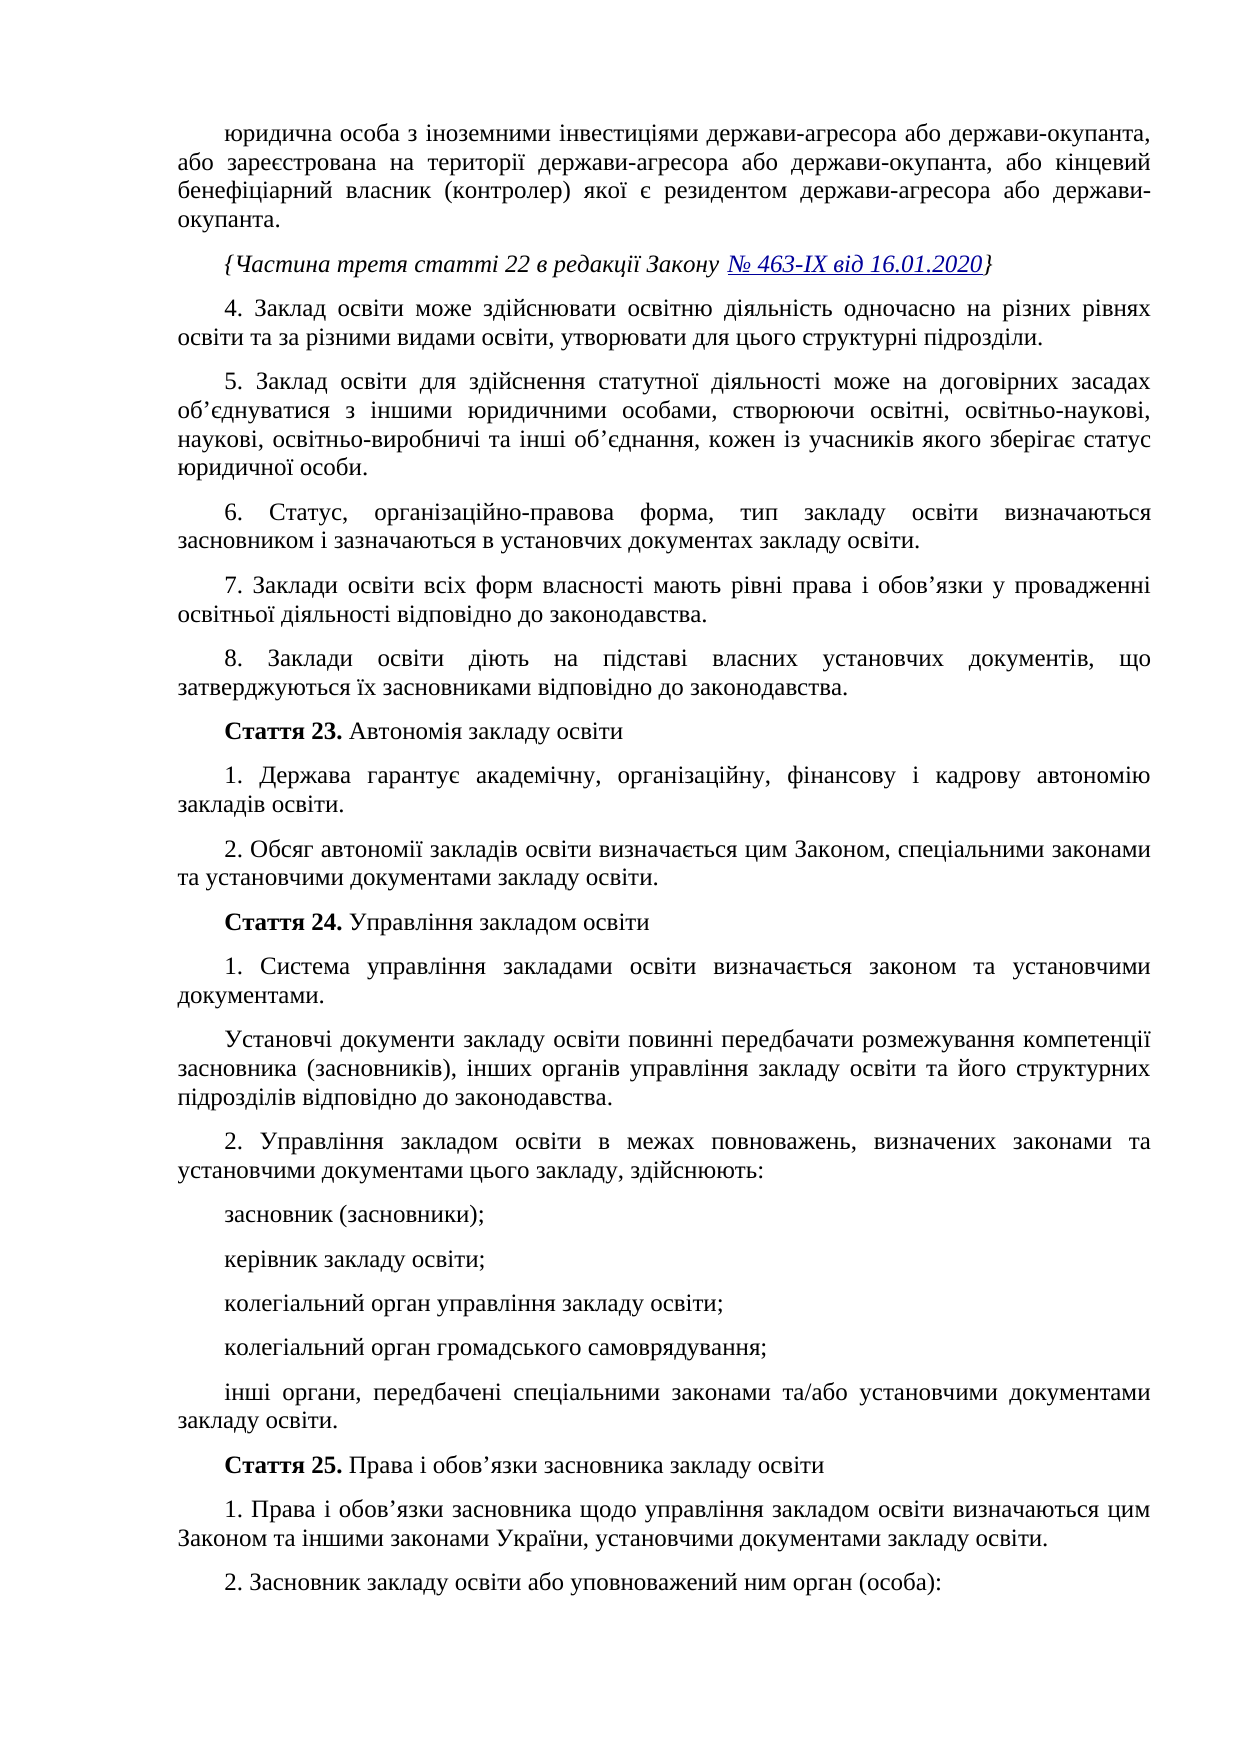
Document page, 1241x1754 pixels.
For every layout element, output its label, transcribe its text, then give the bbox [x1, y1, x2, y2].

text 1. Система управління закладами освіти визначається законом та установчими документами. [177, 951, 1152, 1009]
text 7. Заклади освіти всіх форм власності мають рівні права і обов’язки у провадженні освітньої діяльності відповідно до законодавства. [177, 570, 1152, 627]
text {Частина третя статті 22 в редакції Закону № 463-IX від 16.01.2020} [177, 249, 1152, 277]
text Стаття 23. Автономія закладу освіти [177, 716, 1152, 745]
text 1. Права і обов’язки засновника щодо управління закладом освіти визначаються цим Законом та іншими законами України, установчими документами закладу освіти. [177, 1494, 1152, 1552]
text Стаття 25. Права і обов’язки засновника закладу освіти [177, 1450, 1152, 1479]
text 8. Заклади освіти діють на підставі власних установчих документів, що затверджуються їх засновниками відповідно до законодавства. [177, 643, 1152, 701]
text колегіальний орган громадського самоврядування; [177, 1332, 1152, 1361]
text 5. Заклад освіти для здійснення статутної діяльності може на договірних засадах об’єднуватися з іншими юридичними особами, створюючи освітні, освітньо-наукові, наукові, освітньо-виробничі та інші об’єднання, кожен із учасників якого зберігає статус юридичної особи. [177, 366, 1152, 481]
text 2. Управління закладом освіти в межах повноважень, визначених законами та установчими документами цього закладу, здійснюють: [177, 1126, 1152, 1184]
text 2. Засновник закладу освіти або уповноважений ним орган (особа): [177, 1567, 1152, 1596]
text Установчі документи закладу освіти повинні передбачати розмежування компетенції засновника (засновників), інших органів управління закладу освіти та його структурних підрозділів відповідно до законодавства. [177, 1024, 1152, 1111]
text колегіальний орган управління закладу освіти; [177, 1288, 1152, 1317]
text 1. Держава гарантує академічну, організаційну, фінансову і кадрову автономію закладів освіти. [177, 761, 1152, 818]
text Стаття 24. Управління закладом освіти [177, 907, 1152, 936]
text засновник (засновники); [177, 1199, 1152, 1228]
text юридична особа з іноземними інвестиціями держави-агресора або держави-окупанта, або зареєстрована на території держави-агресора або держави-окупанта, або кінцевий бенефіціарний власник (контролер) якої є резидентом держави-агресора або держави-окупанта. [177, 118, 1152, 233]
text 2. Обсяг автономії закладів освіти визначається цим Законом, спеціальними законами та установчими документами закладу освіти. [177, 834, 1152, 891]
text 6. Статус, організаційно-правова форма, тип закладу освіти визначаються засновником і зазначаються в установчих документах закладу освіти. [177, 497, 1152, 554]
text інші органи, передбачені спеціальними законами та/або установчими документами закладу освіти. [177, 1377, 1152, 1434]
text 4. Заклад освіти може здійснювати освітню діяльність одночасно на різних рівнях освіти та за різними видами освіти, утворювати для цього структурні підрозділи. [177, 293, 1152, 351]
text керівник закладу освіти; [177, 1244, 1152, 1272]
